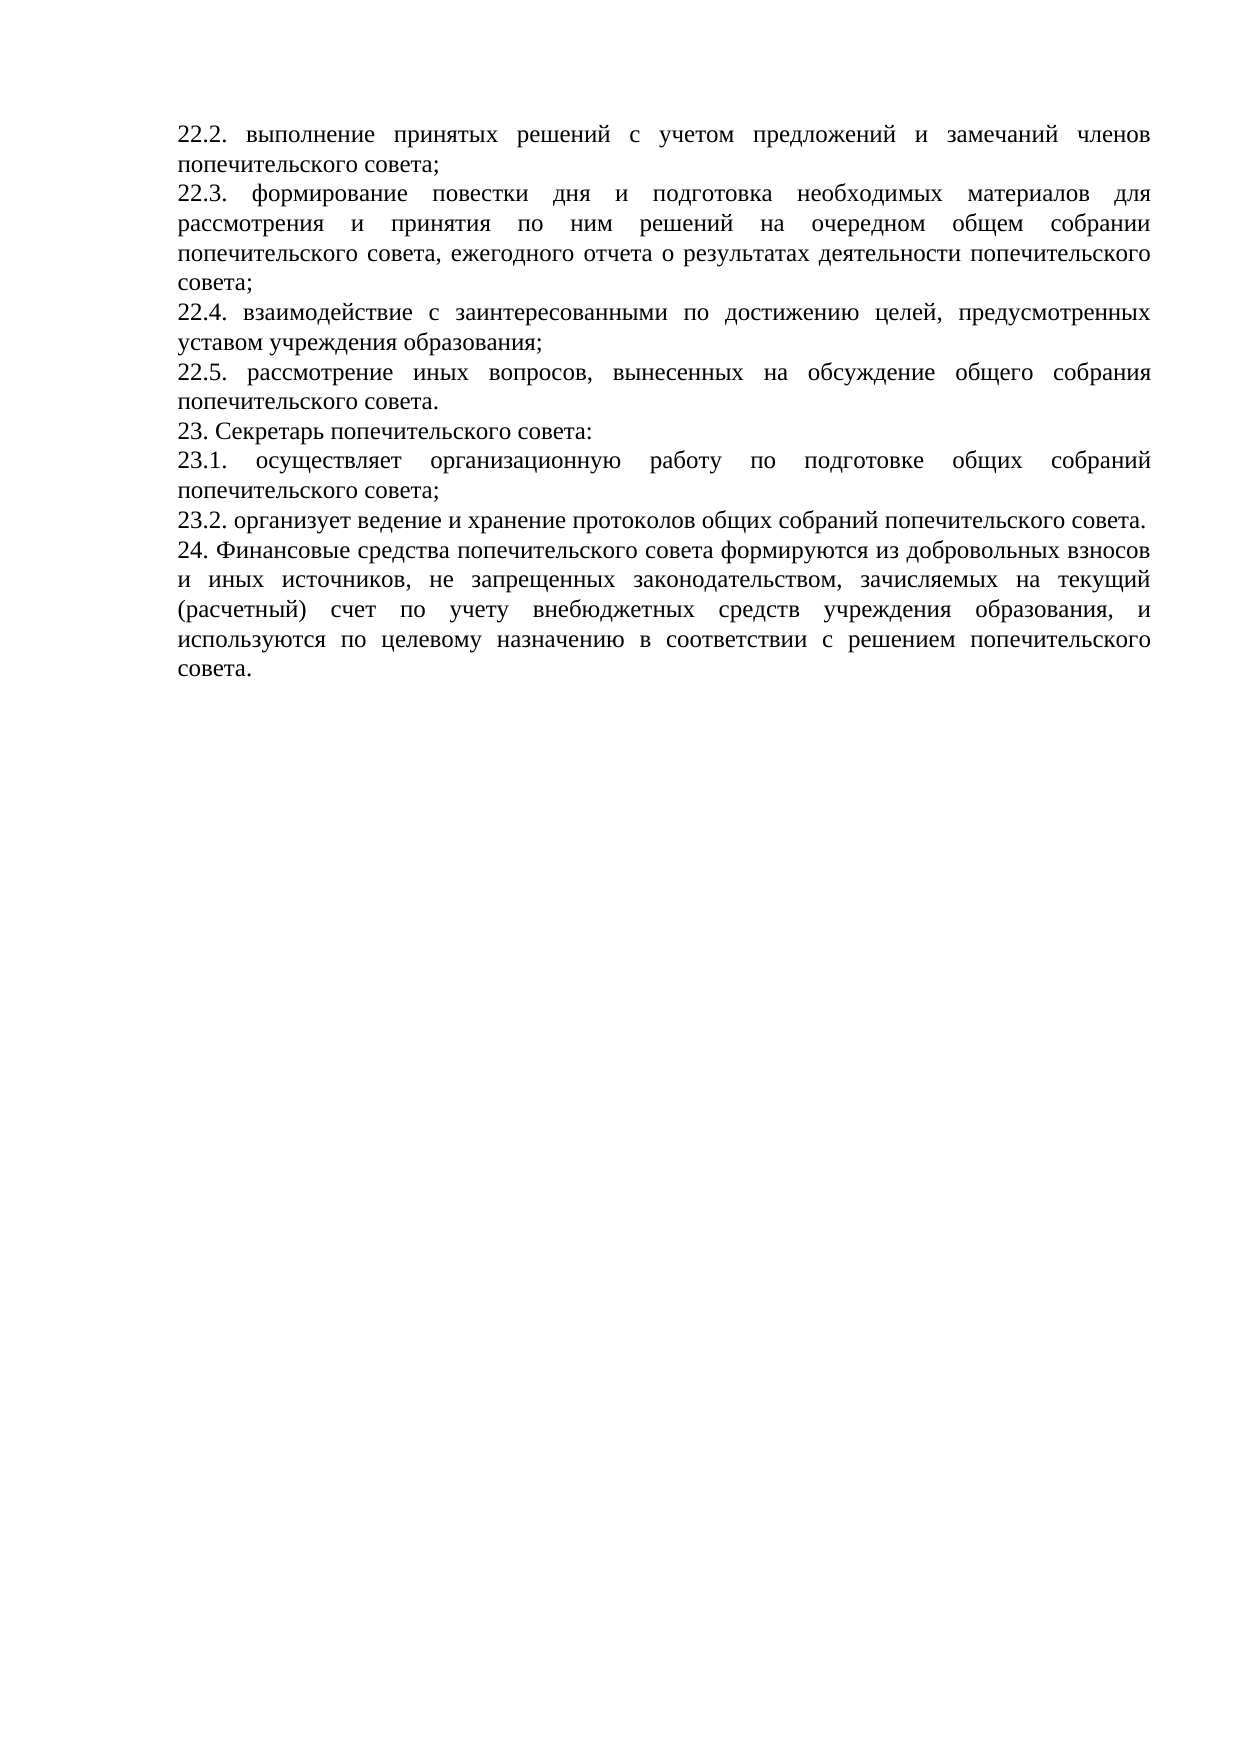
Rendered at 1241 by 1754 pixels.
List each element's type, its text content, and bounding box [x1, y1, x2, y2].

text 22.3. формирование повестки дня и подготовка необходимых материалов для рассмотрения и принятия по ним решений на очередном общем собрании попечительского совета, ежегодного отчета о результатах деятельности попечительского совета; [177, 177, 1152, 296]
text 23.2. организует ведение и хранение протоколов общих собраний попечительского совета. [177, 504, 1152, 534]
text 22.5. рассмотрение иных вопросов, вынесенных на обсуждение общего собрания попечительского совета. [177, 356, 1152, 415]
text 22.2. выполнение принятых решений с учетом предложений и замечаний членов попечительского совета; [177, 118, 1152, 177]
text 23.1. осуществляет организационную работу по подготовке общих собраний попечительского совета; [177, 445, 1152, 504]
text 23. Секретарь попечительского совета: [177, 415, 1152, 445]
text 22.4. взаимодействие с заинтересованными по достижению целей, предусмотренных уставом учреждения образования; [177, 296, 1152, 356]
text 24. Финансовые средства попечительского совета формируются из добровольных взносов и иных источников, не запрещенных законодательством, зачисляемых на текущий (расчетный) счет по учету внебюджетных средств учреждения образования, и используются по целевому назначению в соответствии с решением попечительского совета. [177, 534, 1152, 682]
